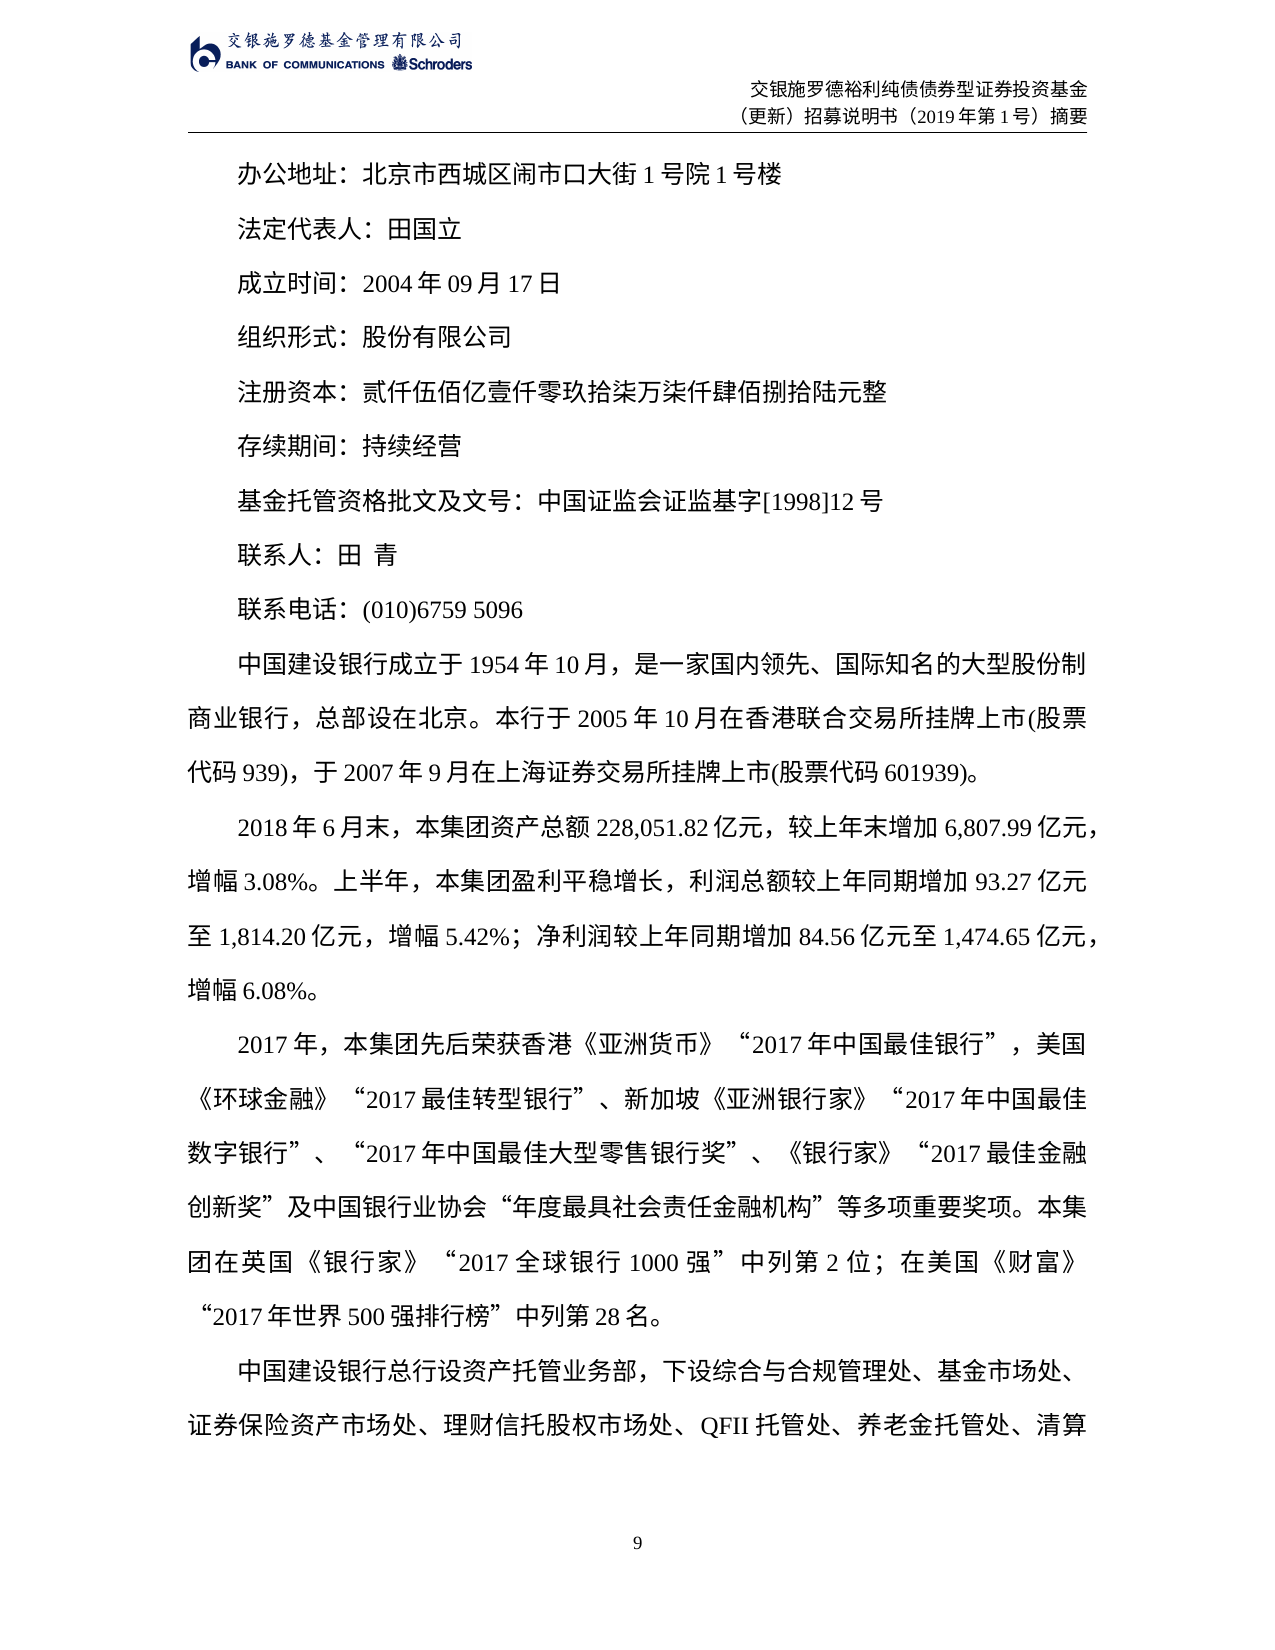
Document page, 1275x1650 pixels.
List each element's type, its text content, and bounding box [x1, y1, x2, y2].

text 中国建设银行成立于1954年10月，是一家国内领先、国际知名的大型股份制商业银行，总部设在北京。本行于2005年10月在香港联合交易所挂牌上市(股票代码939)，于2007年9月在上海证券交易所挂牌上市(股票代码601939)。 [187, 644, 1087, 789]
text 存续期间：持续经营 [187, 427, 1087, 463]
text 组织形式：股份有限公司 [187, 318, 1087, 354]
text 基金托管资格批文及文号：中国证监会证监基字[1998]12号 [187, 481, 1087, 517]
text 办公地址：北京市西城区闹市口大街1号院1号楼 [187, 155, 1087, 191]
text 2018年6月末，本集团资产总额228,051.82亿元，较上年末增加6,807.99亿元，增幅3.08%。上半年，本集团盈利平稳增长，利润总额较上年同期增加93.27亿元至1,814.20亿元，增幅5.42%；净利润较上年同期增加84.56亿元至1,474.65亿元，增幅6.08%。 [187, 807, 1087, 1007]
text 2017年，本集团先后荣获香港《亚洲货币》“2017年中国最佳银行”，美国《环球金融》“2017最佳转型银行”、新加坡《亚洲银行家》“2017年中国最佳数字银行”、“2017年中国最佳大型零售银行奖”、《银行家》“2017最佳金融创新奖”及中国银行业协会“年度最具社会责任金融机构”等多项重要奖项。本集团在英国《银行家》“2017全球银行1000强”中列第2位；在美国《财富》“2017年世界500强排行榜”中列第28名。 [187, 1025, 1087, 1333]
text 法定代表人：田国立 [187, 209, 1087, 245]
text 注册资本：贰仟伍佰亿壹仟零玖拾柒万柒仟肆佰捌拾陆元整 [187, 372, 1087, 408]
text 联系人：田 青 [187, 535, 1087, 572]
text 联系电话：(010)6759 5096 [187, 590, 1087, 626]
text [187, 1351, 1087, 1442]
text 成立时间： [187, 263, 1087, 300]
picture [190, 32, 472, 72]
